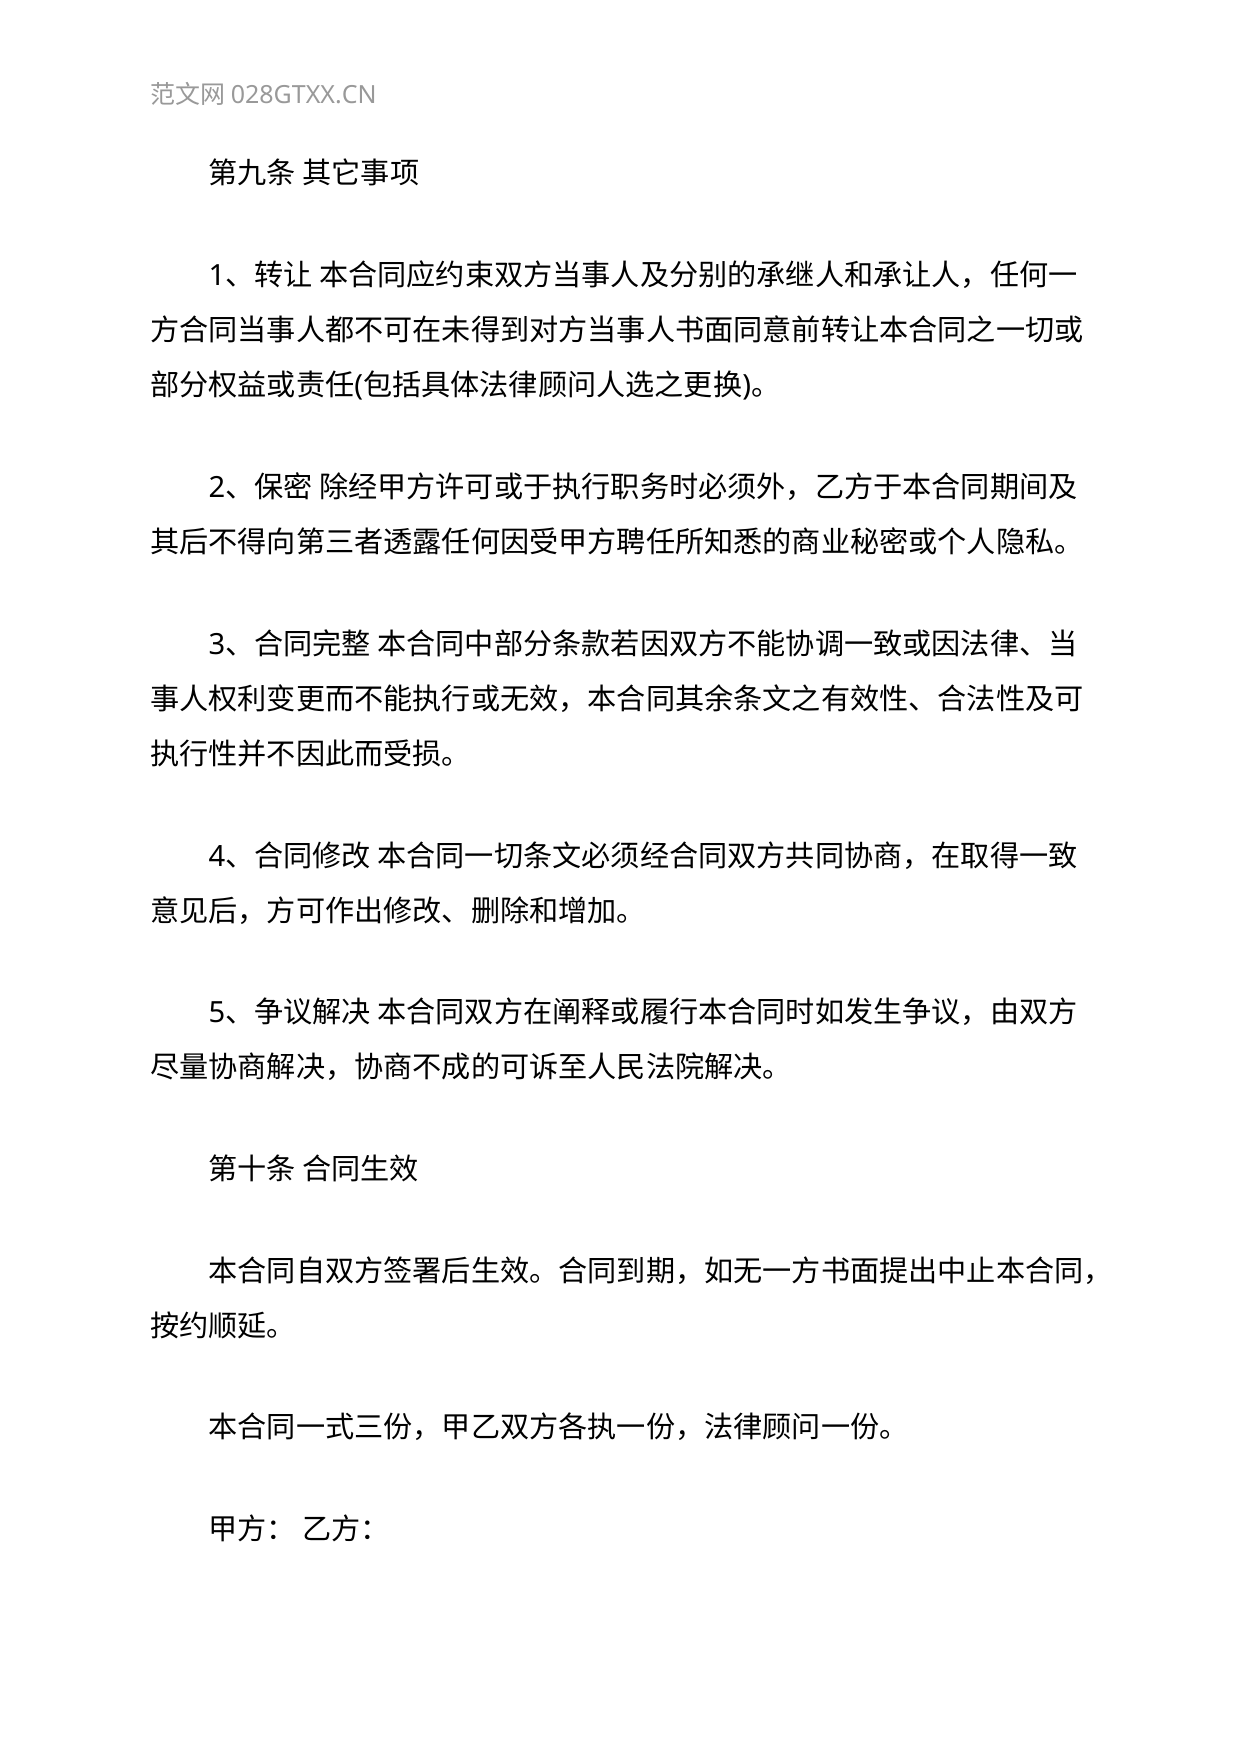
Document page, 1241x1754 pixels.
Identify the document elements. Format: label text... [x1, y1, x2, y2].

text 第十条 合同生效 [150, 1146, 1090, 1188]
text 1、转让 本合同应约束双方当事人及分别的承继人和承让人，任何一方合同当事人都不可在未得到对方当事人书面同意前转让本合同之一切或部分权益或责任(包括具体法律顾问人选之更换)。 [150, 252, 1090, 404]
text 本合同自双方签署后生效。合同到期，如无一方书面提出中止本合同，按约顺延。 [150, 1247, 1090, 1344]
text 2、保密 除经甲方许可或于执行职务时必须外，乙方于本合同期间及其后不得向第三者透露任何因受甲方聘任所知悉的商业秘密或个人隐私。 [150, 464, 1090, 561]
text 5、争议解决 本合同双方在阐释或履行本合同时如发生争议，由双方尽量协商解决，协商不成的可诉至人民法院解决。 [150, 989, 1090, 1086]
text 甲方： 乙方： [150, 1506, 1090, 1548]
text 第九条 其它事项 [150, 150, 1090, 192]
text 4、合同修改 本合同一切条文必须经合同双方共同协商，在取得一致意见后，方可作出修改、删除和增加。 [150, 832, 1090, 929]
text 3、合同完整 本合同中部分条款若因双方不能协调一致或因法律、当事人权利变更而不能执行或无效，本合同其余条文之有效性、合法性及可执行性并不因此而受损。 [150, 620, 1090, 773]
text 本合同一式三份，甲乙双方各执一份，法律顾问一份。 [150, 1404, 1090, 1446]
